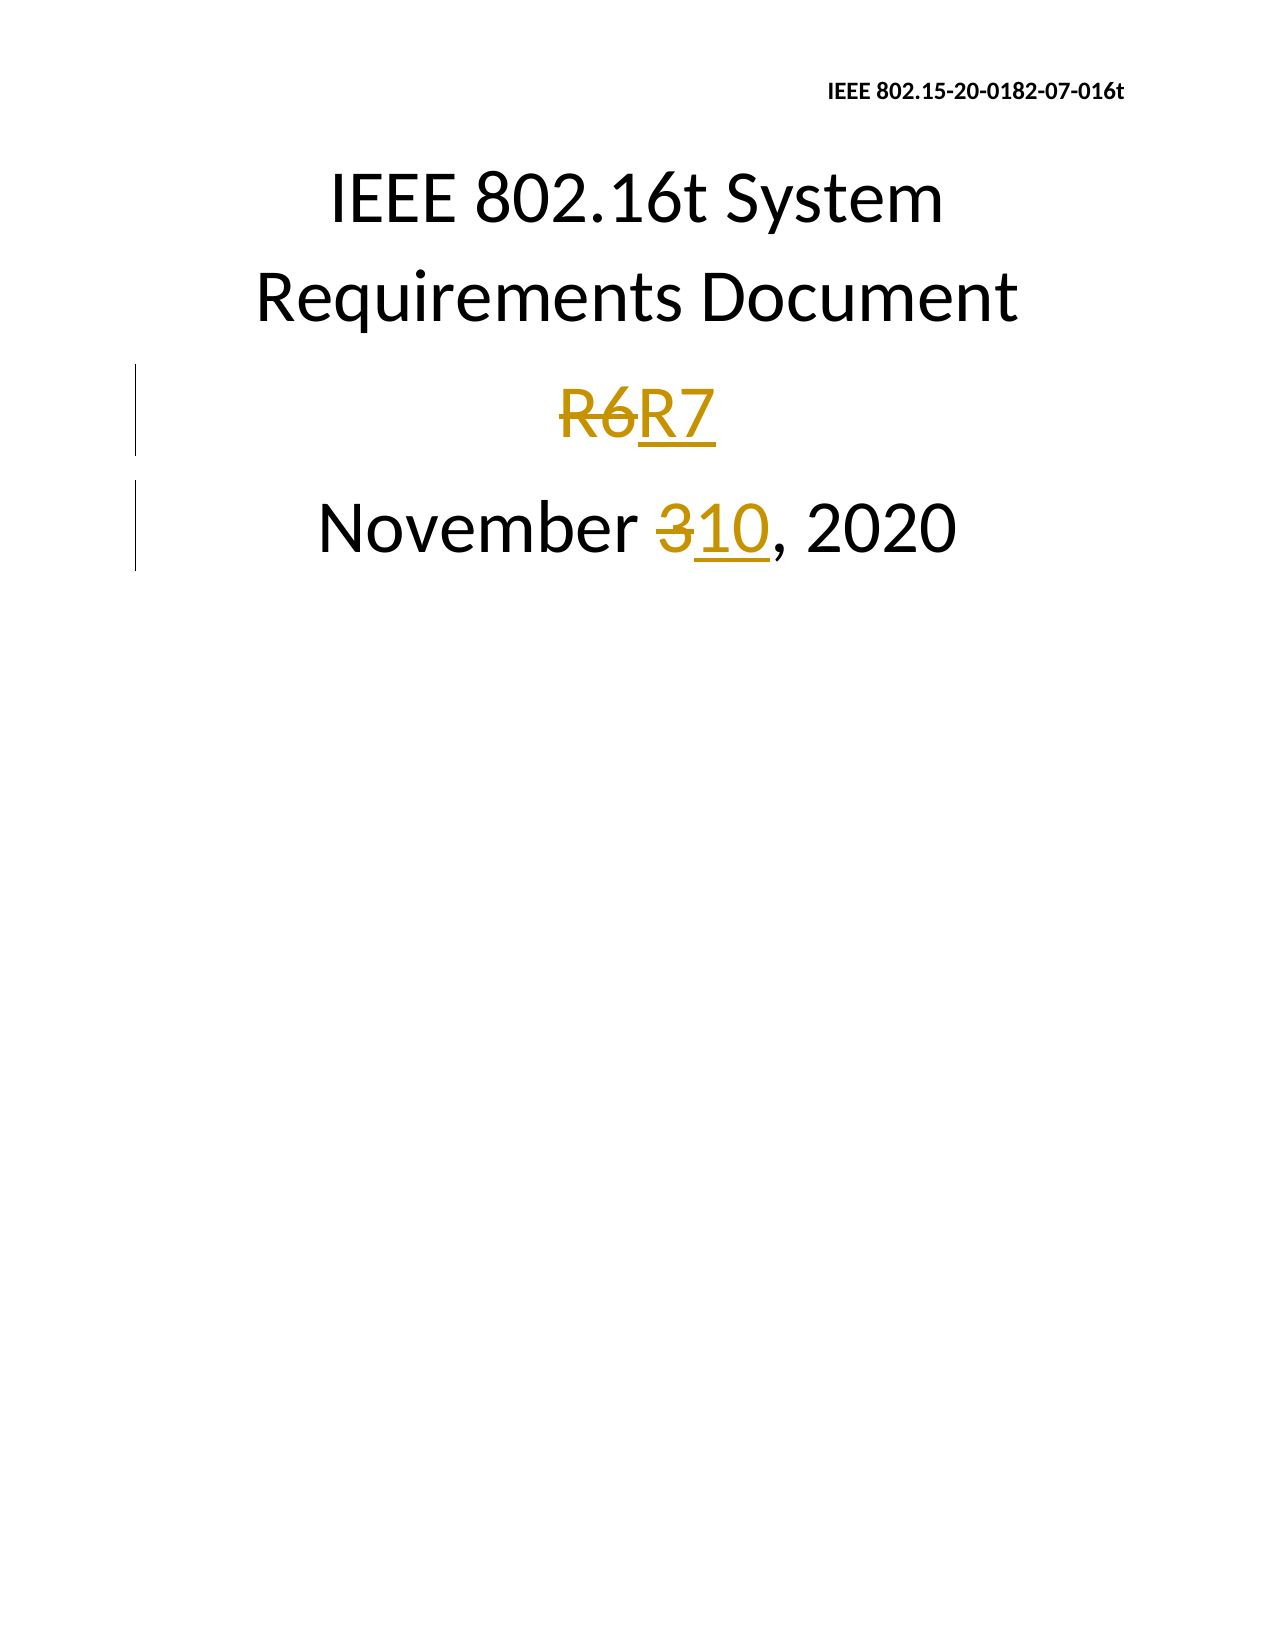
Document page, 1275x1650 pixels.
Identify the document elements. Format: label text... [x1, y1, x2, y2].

text IEEE 802.16t System Requirements Document [150, 150, 1125, 340]
text November , 2020 [150, 480, 1125, 571]
